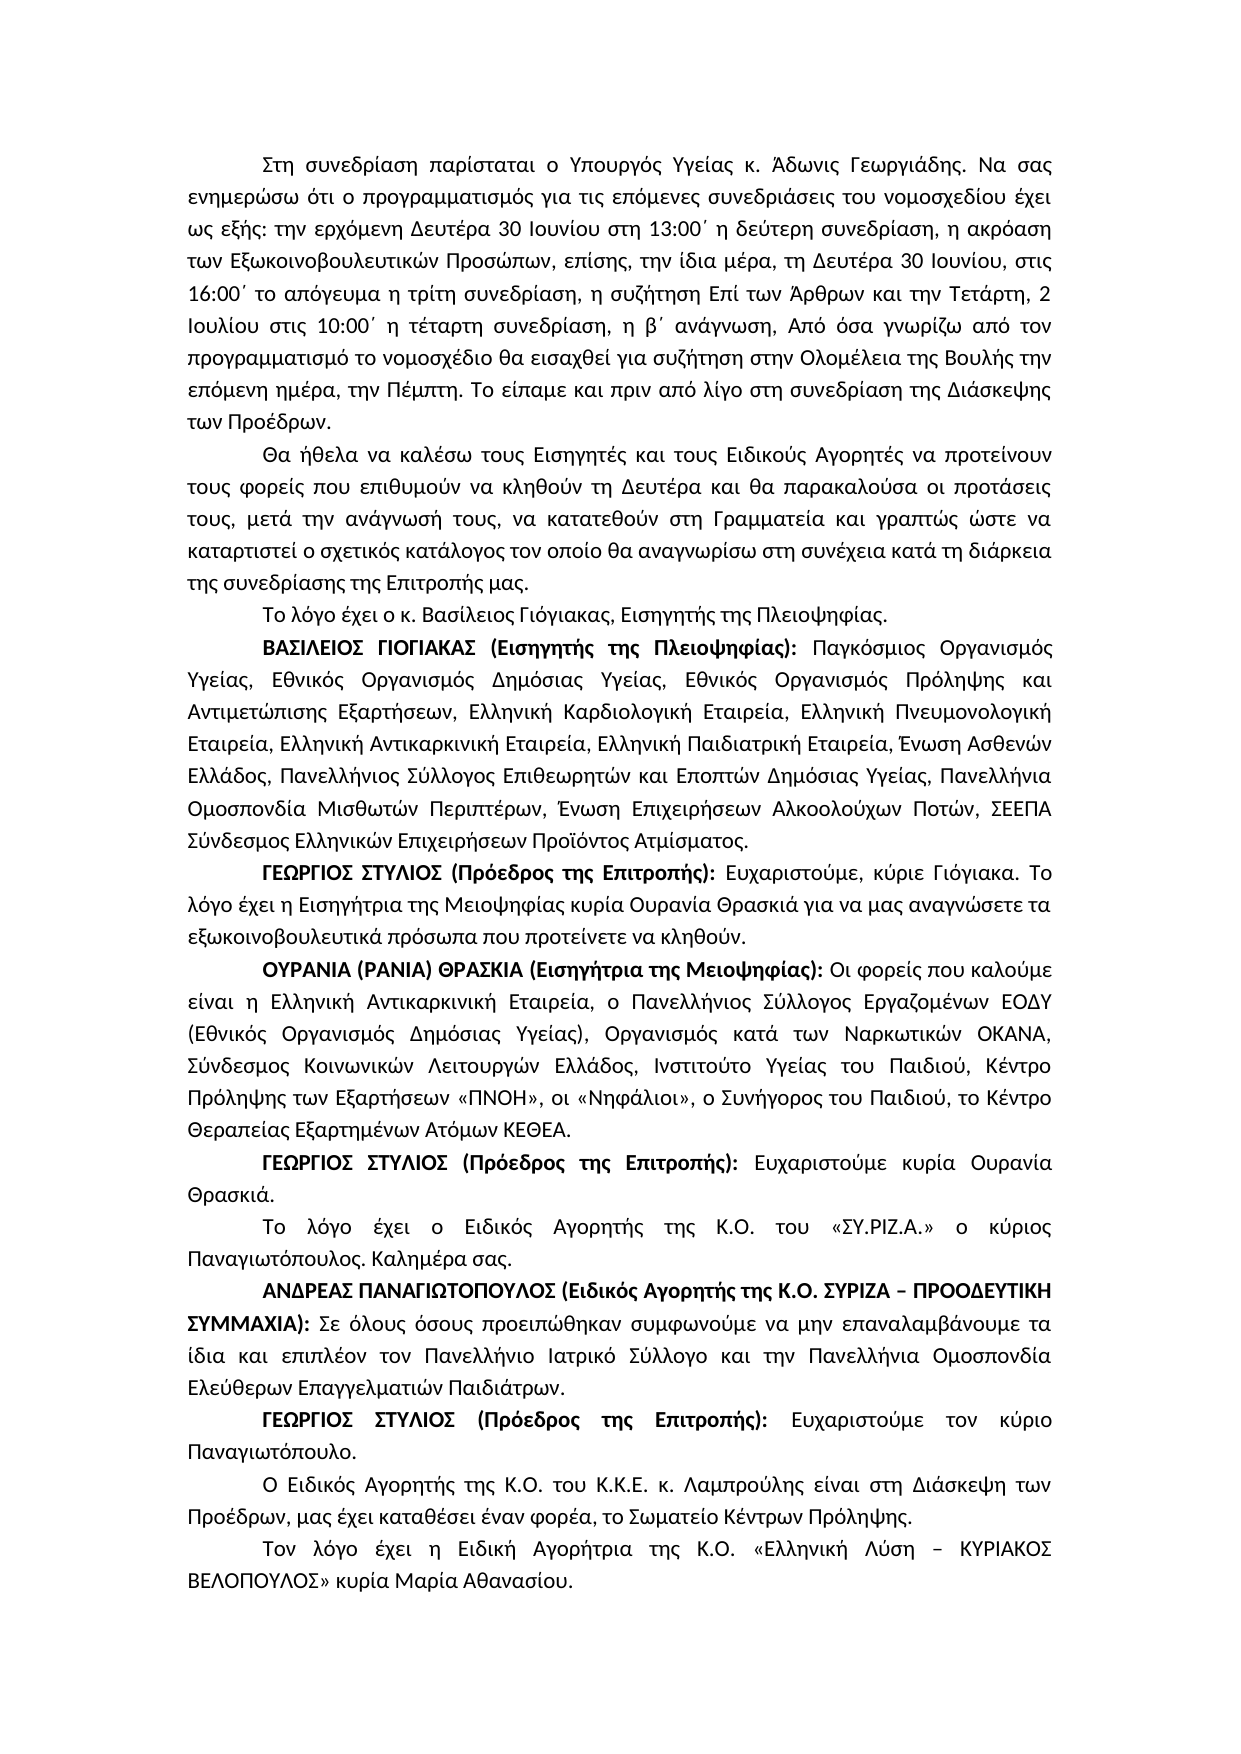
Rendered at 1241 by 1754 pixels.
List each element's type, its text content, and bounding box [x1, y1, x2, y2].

text ΑΝΔΡΕΑΣ ΠΑΝΑΓΙΩΤΟΠΟΥΛΟΣ (Ειδικός Αγορητής της Κ.Ο. ΣΥΡΙΖΑ – ΠΡΟΟΔΕΥΤΙΚΗ ΣΥΜΜΑΧΙΑ): Σε όλους όσους προειπώθηκαν συμφωνούμε να μην επαναλαμβάνουμε τα ίδια και επιπλέον τον Πανελλήνιο Ιατρικό Σύλλογο και την Πανελλήνια Ομοσπονδία Ελεύθερων Επαγγελματιών Παιδιάτρων. [187, 1277, 1053, 1401]
text ΟΥΡΑΝΙΑ (ΡΑΝΙΑ) ΘΡΑΣΚΙΑ (Εισηγήτρια της Μειοψηφίας): Οι φορείς που καλούμε είναι η Ελληνική Αντικαρκινική Εταιρεία, ο Πανελλήνιος Σύλλογος Εργαζομένων ΕΟΔΥ (Εθνικός Οργανισμός Δημόσιας Υγείας), Οργανισμός κατά των Ναρκωτικών ΟΚΑΝΑ, Σύνδεσμος Κοινωνικών Λειτουργών Ελλάδος, Ινστιτούτο Υγείας του Παιδιού, Κέντρο Πρόληψης των Εξαρτήσεων «ΠΝΟΗ», οι «Νηφάλιοι», ο Συνήγορος του Παιδιού, το Κέντρο Θεραπείας Εξαρτημένων Ατόμων ΚΕΘΕΑ. [187, 955, 1053, 1144]
text Το λόγο έχει ο κ. Βασίλειος Γιόγιακας, Εισηγητής της Πλειοψηφίας. [187, 601, 1053, 629]
text ΓΕΩΡΓΙΟΣ ΣΤΥΛΙΟΣ (Πρόεδρος της Επιτροπής): Ευχαριστούμε, κύριε Γιόγιακα. Το λόγο έχει η Εισηγήτρια της Μειοψηφίας κυρία Ουρανία Θρασκιά για να μας αναγνώσετε τα εξωκοινοβουλευτικά πρόσωπα που προτείνετε να κληθούν. [187, 858, 1053, 951]
text Στη συνεδρίαση παρίσταται ο Υπουργός Υγείας κ. Άδωνις Γεωργιάδης. Να σας ενημερώσω ότι ο προγραμματισμός για τις επόμενες συνεδριάσεις του νομοσχεδίου έχει ως εξής: την ερχόμενη Δευτέρα 30 Ιουνίου στη 13:00΄ η δεύτερη συνεδρίαση, η ακρόαση των Εξωκοινοβουλευτικών Προσώπων, επίσης, την ίδια μέρα, τη Δευτέρα 30 Ιουνίου, στις 16:00΄ το απόγευμα η τρίτη συνεδρίαση, η συζήτηση Επί των Άρθρων και την Τετάρτη, 2 Ιουλίου στις 10:00΄ η τέταρτη συνεδρίαση, η β΄ ανάγνωση, Από όσα γνωρίζω από τον προγραμματισμό το νομοσχέδιο θα εισαχθεί για συζήτηση στην Ολομέλεια της Βουλής την επόμενη ημέρα, την Πέμπτη. Το είπαμε και πριν από λίγο στη συνεδρίαση της Διάσκεψης των Προέδρων. [187, 150, 1053, 436]
text ΓΕΩΡΓΙΟΣ ΣΤΥΛΙΟΣ (Πρόεδρος της Επιτροπής): Ευχαριστούμε τον κύριο Παναγιωτόπουλο. [187, 1405, 1053, 1466]
text ΓΕΩΡΓΙΟΣ ΣΤΥΛΙΟΣ (Πρόεδρος της Επιτροπής): Ευχαριστούμε κυρία Ουρανία Θρασκιά. [187, 1148, 1053, 1208]
text Ο Ειδικός Αγορητής της Κ.Ο. του Κ.Κ.Ε. κ. Λαμπρούλης είναι στη Διάσκεψη των Προέδρων, μας έχει καταθέσει έναν φορέα, το Σωματείο Κέντρων Πρόληψης. [187, 1470, 1053, 1530]
text Τον λόγο έχει η Ειδική Αγορήτρια της Κ.Ο. «Ελληνική Λύση – ΚΥΡΙΑΚΟΣ ΒΕΛΟΠΟΥΛΟΣ» κυρία Μαρία Αθανασίου. [187, 1534, 1053, 1594]
text ΒΑΣΙΛΕΙΟΣ ΓΙΟΓΙΑΚΑΣ (Εισηγητής της Πλειοψηφίας): Παγκόσμιος Οργανισμός Υγείας, Εθνικός Οργανισμός Δημόσιας Υγείας, Εθνικός Οργανισμός Πρόληψης και Αντιμετώπισης Εξαρτήσεων, Ελληνική Καρδιολογική Εταιρεία, Ελληνική Πνευμονολογική Εταιρεία, Ελληνική Αντικαρκινική Εταιρεία, Ελληνική Παιδιατρική Εταιρεία, Ένωση Ασθενών Ελλάδος, Πανελλήνιος Σύλλογος Επιθεωρητών και Εποπτών Δημόσιας Υγείας, Πανελλήνια Ομοσπονδία Μισθωτών Περιπτέρων, Ένωση Επιχειρήσεων Αλκοολούχων Ποτών, ΣΕΕΠΑ Σύνδεσμος Ελληνικών Επιχειρήσεων Προϊόντος Ατμίσματος. [187, 633, 1053, 854]
text Θα ήθελα να καλέσω τους Εισηγητές και τους Ειδικούς Αγορητές να προτείνουν τους φορείς που επιθυμούν να κληθούν τη Δευτέρα και θα παρακαλούσα οι προτάσεις τους, μετά την ανάγνωσή τους, να κατατεθούν στη Γραμματεία και γραπτώς ώστε να καταρτιστεί ο σχετικός κατάλογος τον οποίο θα αναγνωρίσω στη συνέχεια κατά τη διάρκεια της συνεδρίασης της Επιτροπής μας. [187, 440, 1053, 596]
text Το λόγο έχει ο Ειδικός Αγορητής της Κ.Ο. του «ΣΥ.ΡΙΖ.Α.» ο κύριος Παναγιωτόπουλος. Καλημέρα σας. [187, 1212, 1053, 1272]
